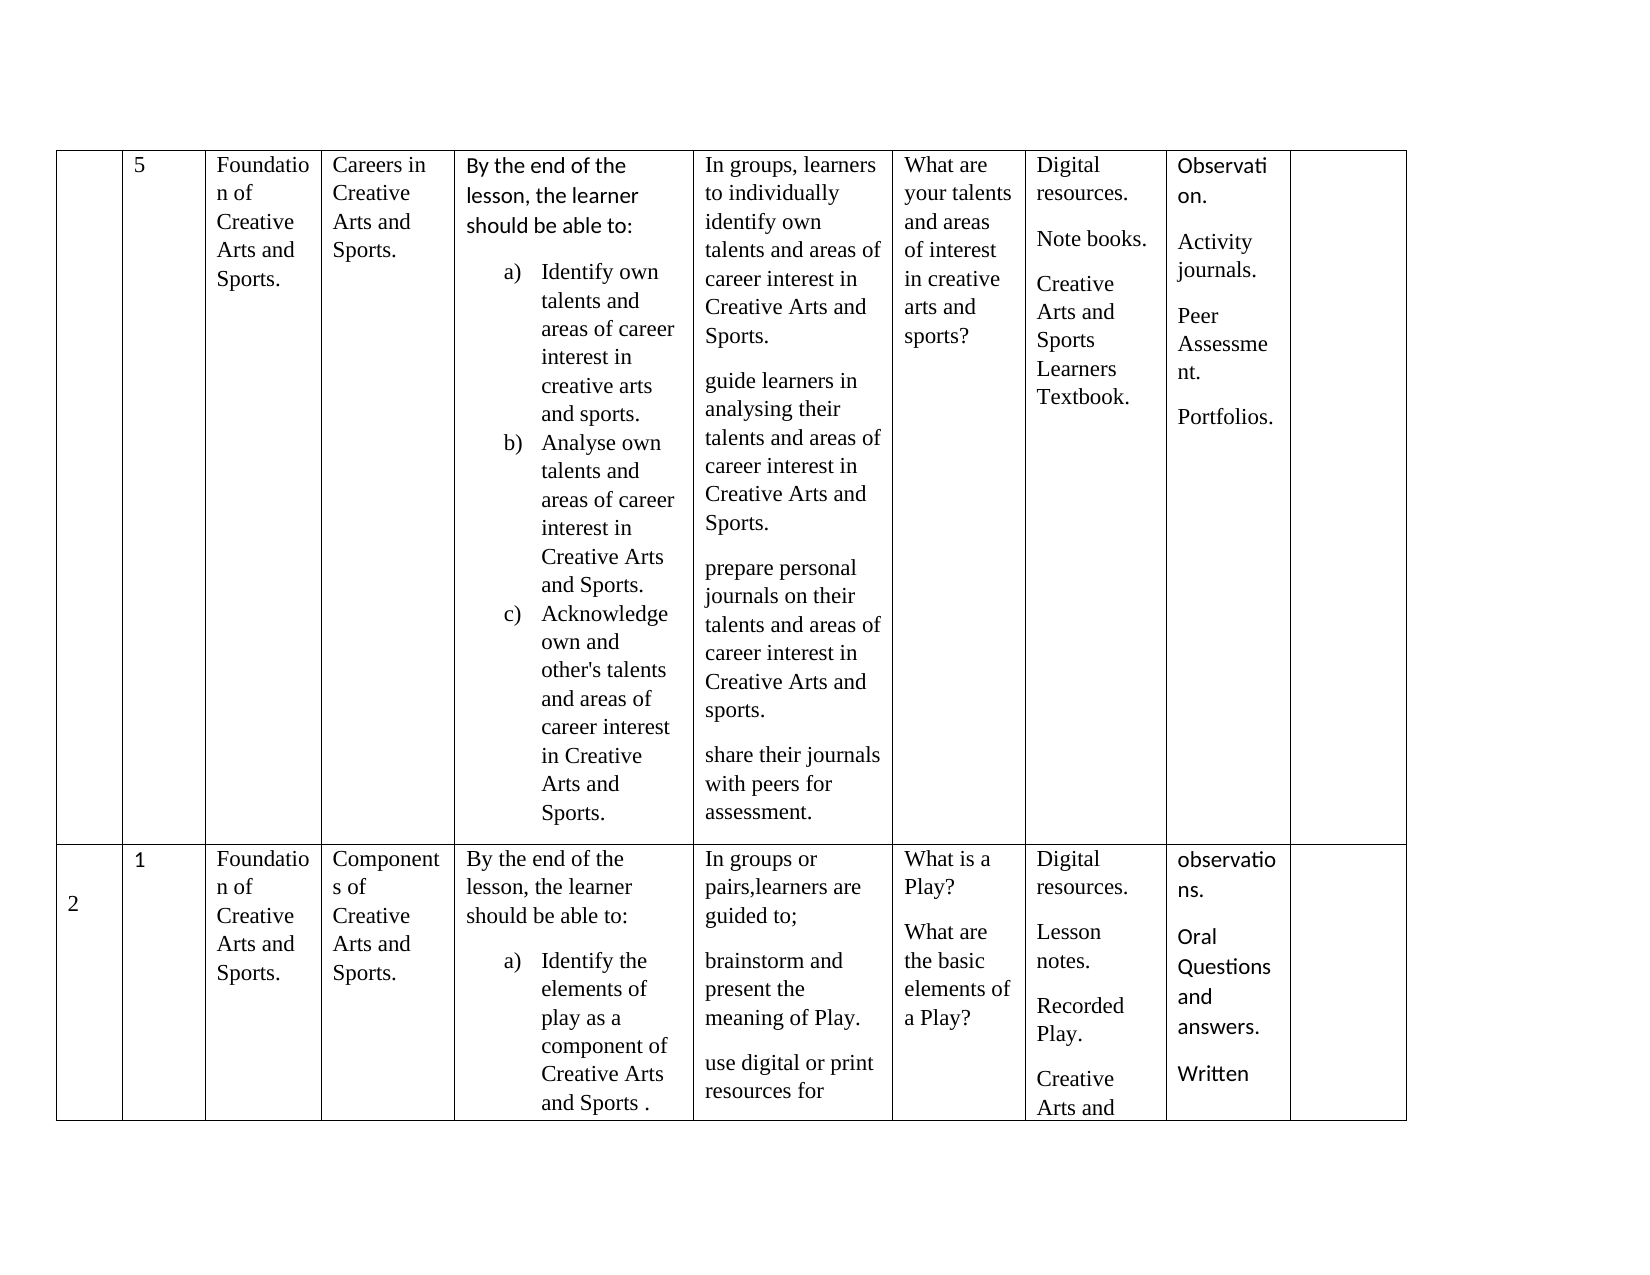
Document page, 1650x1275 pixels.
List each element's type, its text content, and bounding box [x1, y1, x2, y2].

table_cell By the end of the lesson, the learner should be able to: Identify own talents and areas of career interest in creative arts and sports. Analyse own talents and areas of career interest in Creative Arts and Sports. Acknowledge own and other's talents and areas of career interest in Creative Arts and Sports. [455, 151, 693, 844]
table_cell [1026, 845, 1166, 1120]
table_cell 1 [123, 845, 205, 1120]
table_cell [206, 845, 321, 1120]
table_cell 5 [123, 151, 205, 844]
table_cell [206, 151, 321, 844]
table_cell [322, 845, 454, 1120]
table_cell [1291, 845, 1406, 1120]
table_cell Digital resources. Note books. Creative Arts and Sports Learners Textbook. [1026, 151, 1166, 844]
table_cell Observation. Activity journals. Peer Assessment. Portfolios. [1167, 151, 1290, 844]
table_cell What are your talents and areas of interest in creative arts and sports? [893, 151, 1025, 844]
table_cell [455, 845, 693, 1120]
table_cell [322, 151, 454, 844]
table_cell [1167, 845, 1290, 1120]
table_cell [893, 845, 1025, 1120]
table_cell In groups, learners to individually identify own talents and areas of career interest in Creative Arts and Sports. guide learners in analysing their talents and areas of career interest in Creative Arts and Sports. prepare personal journals on their talents and areas of career interest in Creative Arts and sports. share their journals with peers for assessment. [694, 151, 892, 844]
table_cell 2 [57, 845, 122, 1120]
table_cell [694, 845, 892, 1120]
table_cell [1291, 151, 1406, 844]
